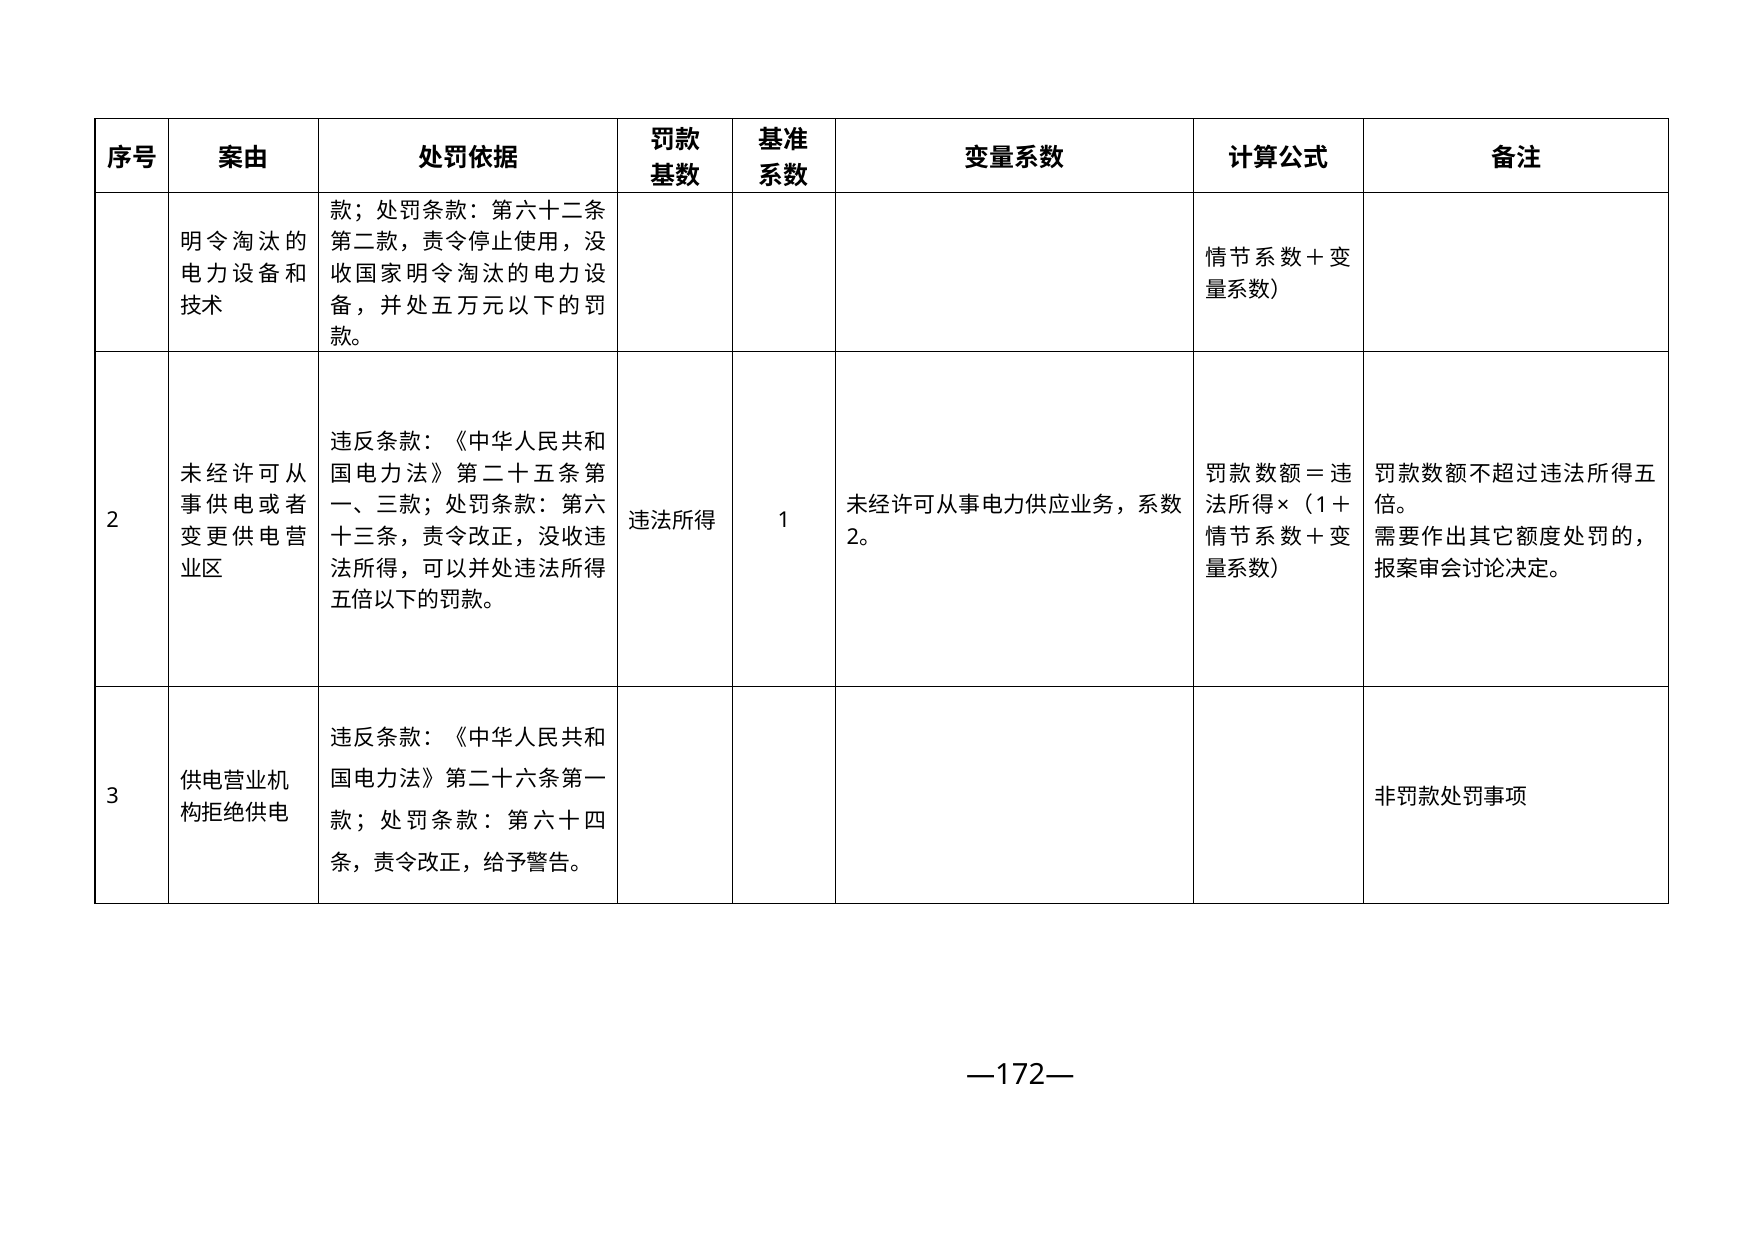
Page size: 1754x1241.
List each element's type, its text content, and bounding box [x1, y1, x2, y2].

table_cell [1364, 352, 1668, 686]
table_header 序号 [96, 119, 168, 192]
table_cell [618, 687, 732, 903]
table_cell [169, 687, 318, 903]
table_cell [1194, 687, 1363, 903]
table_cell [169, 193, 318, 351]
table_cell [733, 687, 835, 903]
table_header 处罚依据 [319, 119, 617, 192]
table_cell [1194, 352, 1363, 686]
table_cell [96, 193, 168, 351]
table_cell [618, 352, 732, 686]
table_header 变量系数 [836, 119, 1193, 192]
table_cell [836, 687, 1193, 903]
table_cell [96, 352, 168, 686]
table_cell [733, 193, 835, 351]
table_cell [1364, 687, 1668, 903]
table_header 备注 [1364, 119, 1668, 192]
table_header 案由 [169, 119, 318, 192]
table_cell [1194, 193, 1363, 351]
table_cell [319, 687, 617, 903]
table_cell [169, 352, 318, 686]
table_header 计算公式 [1194, 119, 1363, 192]
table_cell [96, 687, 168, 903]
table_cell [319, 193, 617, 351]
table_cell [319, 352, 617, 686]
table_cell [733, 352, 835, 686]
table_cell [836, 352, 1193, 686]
table_header 基准 系数 [733, 119, 835, 192]
table_header 罚款 基数 [618, 119, 732, 192]
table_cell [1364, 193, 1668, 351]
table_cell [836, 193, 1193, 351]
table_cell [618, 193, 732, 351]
